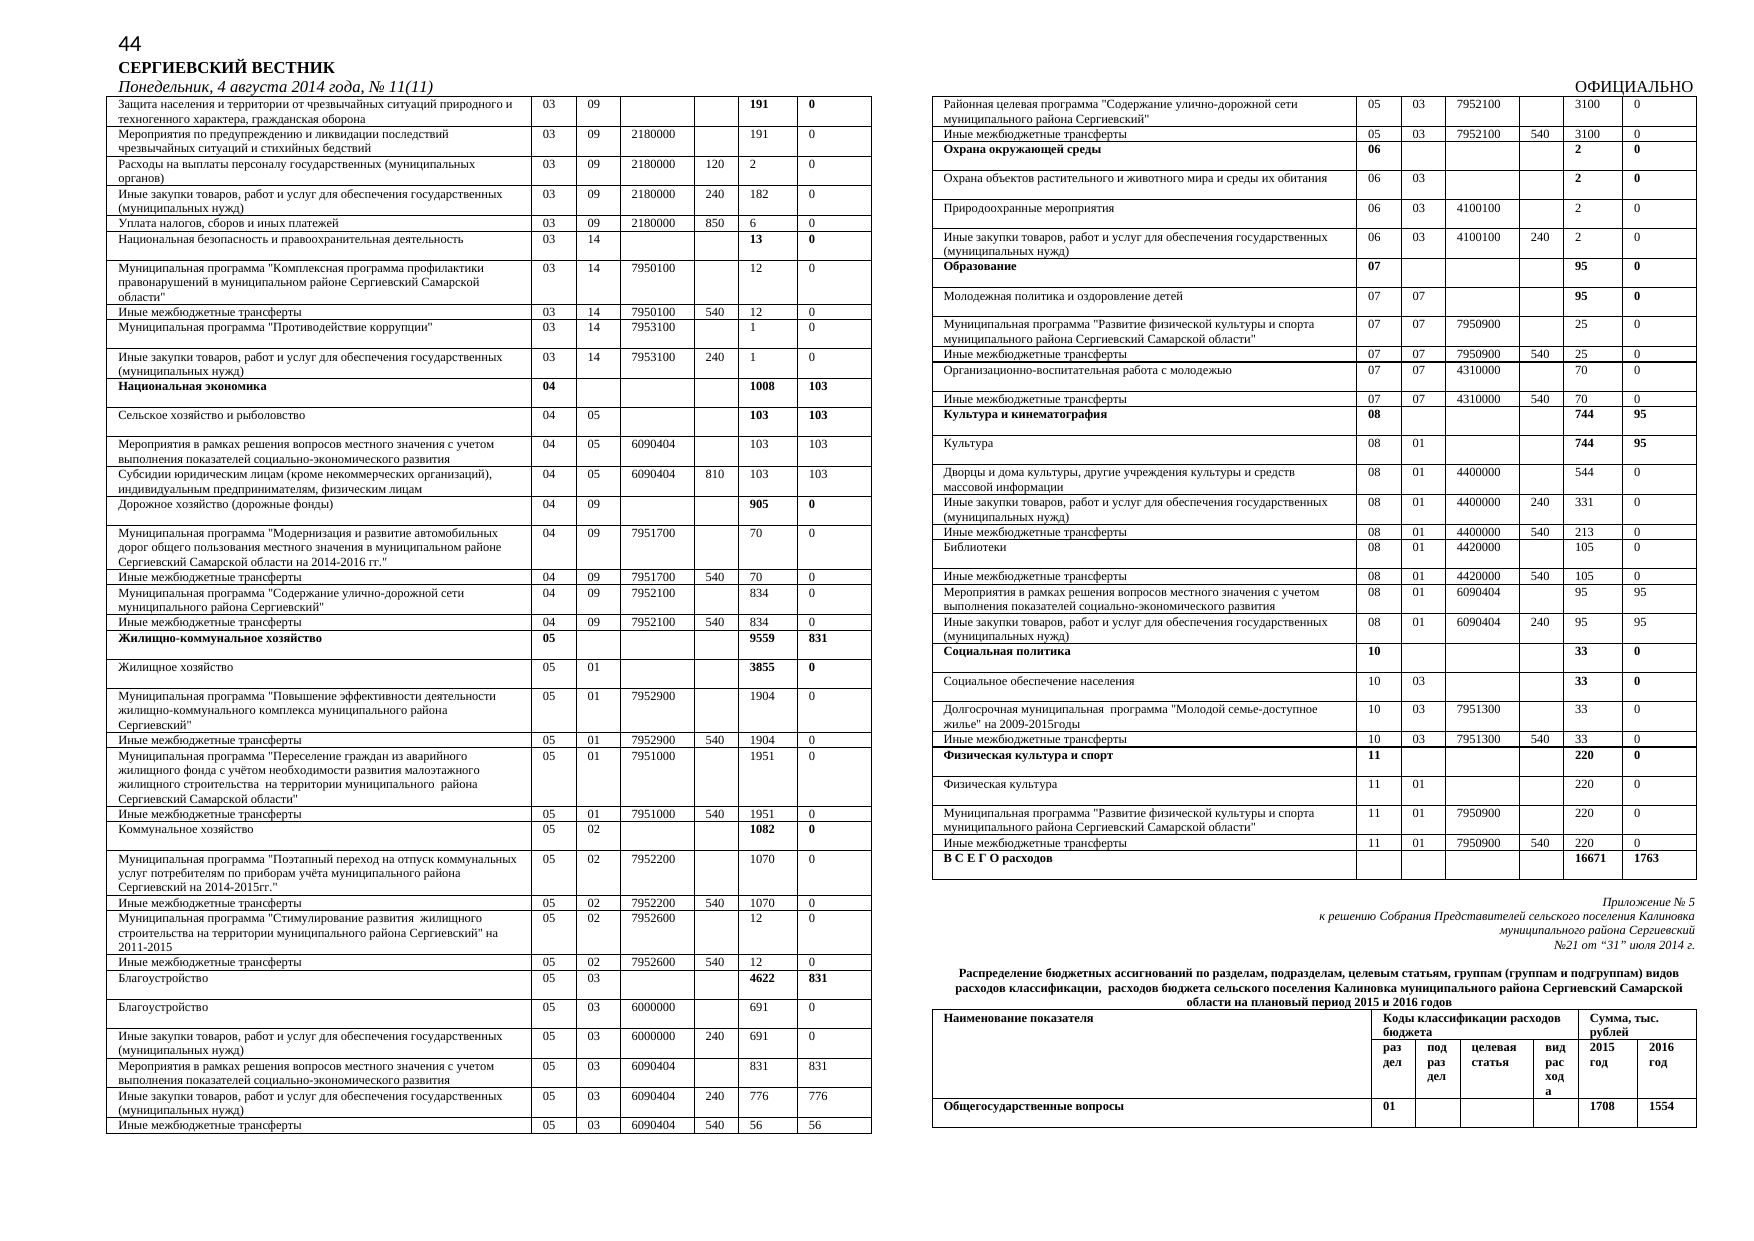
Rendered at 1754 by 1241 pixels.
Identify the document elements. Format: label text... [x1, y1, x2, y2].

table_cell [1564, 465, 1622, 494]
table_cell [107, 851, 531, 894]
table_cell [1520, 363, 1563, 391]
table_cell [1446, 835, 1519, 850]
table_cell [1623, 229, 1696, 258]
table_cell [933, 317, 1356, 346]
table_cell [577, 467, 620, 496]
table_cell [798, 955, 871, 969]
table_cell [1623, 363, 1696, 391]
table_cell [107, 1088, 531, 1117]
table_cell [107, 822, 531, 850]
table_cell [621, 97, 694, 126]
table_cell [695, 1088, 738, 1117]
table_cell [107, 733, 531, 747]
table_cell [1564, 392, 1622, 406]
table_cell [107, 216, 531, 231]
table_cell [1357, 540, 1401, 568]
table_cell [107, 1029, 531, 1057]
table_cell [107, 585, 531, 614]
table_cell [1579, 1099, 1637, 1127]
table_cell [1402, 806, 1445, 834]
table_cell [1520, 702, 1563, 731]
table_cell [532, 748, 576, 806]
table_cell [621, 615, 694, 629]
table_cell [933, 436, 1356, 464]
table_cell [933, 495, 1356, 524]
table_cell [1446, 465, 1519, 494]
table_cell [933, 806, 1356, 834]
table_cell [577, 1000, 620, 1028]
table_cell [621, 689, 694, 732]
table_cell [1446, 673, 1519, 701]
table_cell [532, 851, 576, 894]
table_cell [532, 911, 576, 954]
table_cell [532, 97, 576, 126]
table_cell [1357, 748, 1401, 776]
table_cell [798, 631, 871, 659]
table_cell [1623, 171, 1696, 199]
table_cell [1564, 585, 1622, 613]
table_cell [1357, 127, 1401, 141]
text муниципального района Сергиевский [943, 923, 1695, 937]
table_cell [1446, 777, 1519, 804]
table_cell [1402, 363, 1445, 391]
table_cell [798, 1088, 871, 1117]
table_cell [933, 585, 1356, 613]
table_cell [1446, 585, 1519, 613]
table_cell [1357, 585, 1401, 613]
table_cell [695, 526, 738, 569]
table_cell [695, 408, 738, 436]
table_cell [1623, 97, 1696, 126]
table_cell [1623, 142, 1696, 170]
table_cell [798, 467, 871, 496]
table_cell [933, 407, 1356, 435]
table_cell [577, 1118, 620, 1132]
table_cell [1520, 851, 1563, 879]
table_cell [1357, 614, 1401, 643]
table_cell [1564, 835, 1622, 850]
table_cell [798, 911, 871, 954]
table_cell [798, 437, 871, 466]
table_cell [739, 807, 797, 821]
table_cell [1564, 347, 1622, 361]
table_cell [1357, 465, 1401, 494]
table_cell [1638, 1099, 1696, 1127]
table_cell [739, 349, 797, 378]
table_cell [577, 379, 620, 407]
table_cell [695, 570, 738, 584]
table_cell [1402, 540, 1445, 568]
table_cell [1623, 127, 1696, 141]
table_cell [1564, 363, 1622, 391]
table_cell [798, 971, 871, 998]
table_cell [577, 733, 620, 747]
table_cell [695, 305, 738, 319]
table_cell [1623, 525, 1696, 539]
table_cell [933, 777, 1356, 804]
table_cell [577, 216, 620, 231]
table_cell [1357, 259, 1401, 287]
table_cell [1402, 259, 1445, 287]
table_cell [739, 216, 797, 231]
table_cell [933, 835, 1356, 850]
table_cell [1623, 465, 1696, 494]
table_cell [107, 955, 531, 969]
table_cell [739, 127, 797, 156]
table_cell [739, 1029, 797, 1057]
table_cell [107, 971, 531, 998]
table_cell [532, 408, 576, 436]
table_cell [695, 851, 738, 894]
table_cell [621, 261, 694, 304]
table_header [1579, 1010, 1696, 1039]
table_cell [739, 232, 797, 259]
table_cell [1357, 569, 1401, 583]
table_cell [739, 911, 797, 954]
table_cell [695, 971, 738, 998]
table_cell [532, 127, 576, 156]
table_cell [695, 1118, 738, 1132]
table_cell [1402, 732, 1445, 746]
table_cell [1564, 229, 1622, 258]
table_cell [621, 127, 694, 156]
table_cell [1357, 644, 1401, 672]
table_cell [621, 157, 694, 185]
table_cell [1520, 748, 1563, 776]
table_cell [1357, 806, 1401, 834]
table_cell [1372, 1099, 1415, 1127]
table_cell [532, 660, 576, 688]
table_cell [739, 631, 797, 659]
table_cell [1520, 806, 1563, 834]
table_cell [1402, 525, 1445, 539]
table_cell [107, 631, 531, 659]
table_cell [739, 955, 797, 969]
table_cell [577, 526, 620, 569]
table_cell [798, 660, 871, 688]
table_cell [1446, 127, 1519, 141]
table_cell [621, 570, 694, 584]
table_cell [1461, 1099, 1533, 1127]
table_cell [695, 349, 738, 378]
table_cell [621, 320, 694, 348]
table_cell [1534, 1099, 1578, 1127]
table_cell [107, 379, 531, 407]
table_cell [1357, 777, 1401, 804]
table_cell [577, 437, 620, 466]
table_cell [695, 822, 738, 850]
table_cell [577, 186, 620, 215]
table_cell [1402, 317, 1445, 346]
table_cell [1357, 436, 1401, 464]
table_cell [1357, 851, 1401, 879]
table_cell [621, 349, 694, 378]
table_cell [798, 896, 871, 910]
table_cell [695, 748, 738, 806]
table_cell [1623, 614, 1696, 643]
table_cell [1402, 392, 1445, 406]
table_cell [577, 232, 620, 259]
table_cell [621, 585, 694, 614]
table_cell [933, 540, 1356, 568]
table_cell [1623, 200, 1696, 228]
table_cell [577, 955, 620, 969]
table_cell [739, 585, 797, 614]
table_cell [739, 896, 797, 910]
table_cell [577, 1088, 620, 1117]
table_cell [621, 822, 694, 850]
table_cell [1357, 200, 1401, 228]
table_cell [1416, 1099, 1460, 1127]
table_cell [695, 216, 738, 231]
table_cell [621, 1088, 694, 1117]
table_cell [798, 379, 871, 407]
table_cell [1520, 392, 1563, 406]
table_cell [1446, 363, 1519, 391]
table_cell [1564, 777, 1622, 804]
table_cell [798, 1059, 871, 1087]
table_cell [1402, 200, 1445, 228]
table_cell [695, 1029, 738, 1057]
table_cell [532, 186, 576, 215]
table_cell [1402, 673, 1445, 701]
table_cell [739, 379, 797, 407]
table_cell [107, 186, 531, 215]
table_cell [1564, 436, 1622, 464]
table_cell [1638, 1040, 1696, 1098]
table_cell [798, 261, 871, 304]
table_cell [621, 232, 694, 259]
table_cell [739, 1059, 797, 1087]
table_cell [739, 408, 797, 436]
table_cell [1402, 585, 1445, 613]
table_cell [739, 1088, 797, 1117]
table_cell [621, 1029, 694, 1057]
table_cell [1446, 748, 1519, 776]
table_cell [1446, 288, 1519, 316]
text к решению Собрания Представителей сельского поселения Калиновка [943, 909, 1695, 923]
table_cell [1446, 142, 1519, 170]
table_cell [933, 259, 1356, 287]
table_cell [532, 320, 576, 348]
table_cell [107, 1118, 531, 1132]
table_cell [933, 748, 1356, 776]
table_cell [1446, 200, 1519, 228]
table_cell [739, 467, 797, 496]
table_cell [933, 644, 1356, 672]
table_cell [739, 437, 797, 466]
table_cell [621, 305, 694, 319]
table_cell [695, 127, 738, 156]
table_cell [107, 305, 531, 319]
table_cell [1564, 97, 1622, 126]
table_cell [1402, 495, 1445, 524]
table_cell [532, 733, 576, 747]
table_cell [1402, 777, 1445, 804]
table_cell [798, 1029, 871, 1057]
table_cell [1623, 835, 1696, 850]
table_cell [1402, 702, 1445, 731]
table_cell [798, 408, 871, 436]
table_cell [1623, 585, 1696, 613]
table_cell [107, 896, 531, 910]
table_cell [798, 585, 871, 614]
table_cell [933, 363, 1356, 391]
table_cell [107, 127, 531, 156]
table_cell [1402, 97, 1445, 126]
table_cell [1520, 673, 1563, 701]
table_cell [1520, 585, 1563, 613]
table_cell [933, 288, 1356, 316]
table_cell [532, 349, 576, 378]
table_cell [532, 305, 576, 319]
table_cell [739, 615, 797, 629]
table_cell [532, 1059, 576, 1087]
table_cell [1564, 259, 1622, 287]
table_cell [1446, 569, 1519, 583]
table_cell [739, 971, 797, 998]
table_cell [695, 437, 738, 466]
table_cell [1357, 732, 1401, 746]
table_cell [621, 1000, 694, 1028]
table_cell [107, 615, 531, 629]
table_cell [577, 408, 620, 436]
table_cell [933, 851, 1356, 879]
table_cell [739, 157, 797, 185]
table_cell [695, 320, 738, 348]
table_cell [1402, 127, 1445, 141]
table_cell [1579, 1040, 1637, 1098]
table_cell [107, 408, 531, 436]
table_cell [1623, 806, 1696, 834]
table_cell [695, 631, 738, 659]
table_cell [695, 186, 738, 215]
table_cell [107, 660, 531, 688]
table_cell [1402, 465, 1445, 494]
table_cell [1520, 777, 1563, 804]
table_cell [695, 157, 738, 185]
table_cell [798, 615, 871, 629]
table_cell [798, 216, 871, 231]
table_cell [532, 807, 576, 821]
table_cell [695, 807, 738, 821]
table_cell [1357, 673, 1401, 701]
text Приложение № 5 [943, 894, 1695, 909]
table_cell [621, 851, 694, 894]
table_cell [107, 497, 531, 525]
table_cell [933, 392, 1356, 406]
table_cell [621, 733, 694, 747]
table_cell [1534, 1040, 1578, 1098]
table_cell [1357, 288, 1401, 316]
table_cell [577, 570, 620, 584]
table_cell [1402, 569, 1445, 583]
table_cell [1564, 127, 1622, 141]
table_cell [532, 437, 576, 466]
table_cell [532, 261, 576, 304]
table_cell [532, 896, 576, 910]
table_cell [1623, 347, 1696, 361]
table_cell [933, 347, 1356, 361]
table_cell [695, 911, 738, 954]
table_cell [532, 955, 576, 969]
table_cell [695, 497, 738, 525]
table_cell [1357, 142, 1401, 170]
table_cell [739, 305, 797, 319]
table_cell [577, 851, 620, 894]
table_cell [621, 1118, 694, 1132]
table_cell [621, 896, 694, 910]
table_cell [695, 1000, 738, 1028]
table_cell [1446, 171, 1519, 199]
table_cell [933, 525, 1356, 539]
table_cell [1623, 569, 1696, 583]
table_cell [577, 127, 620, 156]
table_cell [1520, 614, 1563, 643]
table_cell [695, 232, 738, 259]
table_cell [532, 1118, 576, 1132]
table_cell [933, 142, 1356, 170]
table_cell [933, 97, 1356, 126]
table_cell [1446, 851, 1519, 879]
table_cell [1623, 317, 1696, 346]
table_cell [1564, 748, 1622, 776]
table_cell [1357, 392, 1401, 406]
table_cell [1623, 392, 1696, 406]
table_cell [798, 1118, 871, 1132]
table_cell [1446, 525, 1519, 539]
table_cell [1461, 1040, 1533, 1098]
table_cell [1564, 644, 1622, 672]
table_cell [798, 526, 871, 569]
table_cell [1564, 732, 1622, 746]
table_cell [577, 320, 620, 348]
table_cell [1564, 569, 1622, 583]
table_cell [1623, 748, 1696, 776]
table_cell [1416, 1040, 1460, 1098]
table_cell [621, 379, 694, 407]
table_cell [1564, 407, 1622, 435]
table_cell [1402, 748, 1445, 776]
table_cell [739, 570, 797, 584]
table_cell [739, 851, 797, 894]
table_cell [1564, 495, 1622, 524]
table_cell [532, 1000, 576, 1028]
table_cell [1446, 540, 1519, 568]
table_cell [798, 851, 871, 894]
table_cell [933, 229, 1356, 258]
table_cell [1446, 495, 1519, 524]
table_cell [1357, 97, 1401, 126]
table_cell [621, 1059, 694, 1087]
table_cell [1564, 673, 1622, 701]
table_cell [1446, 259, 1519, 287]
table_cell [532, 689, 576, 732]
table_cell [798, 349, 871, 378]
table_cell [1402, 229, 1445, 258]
text №21 от “31” июля 2014 г. [943, 937, 1695, 952]
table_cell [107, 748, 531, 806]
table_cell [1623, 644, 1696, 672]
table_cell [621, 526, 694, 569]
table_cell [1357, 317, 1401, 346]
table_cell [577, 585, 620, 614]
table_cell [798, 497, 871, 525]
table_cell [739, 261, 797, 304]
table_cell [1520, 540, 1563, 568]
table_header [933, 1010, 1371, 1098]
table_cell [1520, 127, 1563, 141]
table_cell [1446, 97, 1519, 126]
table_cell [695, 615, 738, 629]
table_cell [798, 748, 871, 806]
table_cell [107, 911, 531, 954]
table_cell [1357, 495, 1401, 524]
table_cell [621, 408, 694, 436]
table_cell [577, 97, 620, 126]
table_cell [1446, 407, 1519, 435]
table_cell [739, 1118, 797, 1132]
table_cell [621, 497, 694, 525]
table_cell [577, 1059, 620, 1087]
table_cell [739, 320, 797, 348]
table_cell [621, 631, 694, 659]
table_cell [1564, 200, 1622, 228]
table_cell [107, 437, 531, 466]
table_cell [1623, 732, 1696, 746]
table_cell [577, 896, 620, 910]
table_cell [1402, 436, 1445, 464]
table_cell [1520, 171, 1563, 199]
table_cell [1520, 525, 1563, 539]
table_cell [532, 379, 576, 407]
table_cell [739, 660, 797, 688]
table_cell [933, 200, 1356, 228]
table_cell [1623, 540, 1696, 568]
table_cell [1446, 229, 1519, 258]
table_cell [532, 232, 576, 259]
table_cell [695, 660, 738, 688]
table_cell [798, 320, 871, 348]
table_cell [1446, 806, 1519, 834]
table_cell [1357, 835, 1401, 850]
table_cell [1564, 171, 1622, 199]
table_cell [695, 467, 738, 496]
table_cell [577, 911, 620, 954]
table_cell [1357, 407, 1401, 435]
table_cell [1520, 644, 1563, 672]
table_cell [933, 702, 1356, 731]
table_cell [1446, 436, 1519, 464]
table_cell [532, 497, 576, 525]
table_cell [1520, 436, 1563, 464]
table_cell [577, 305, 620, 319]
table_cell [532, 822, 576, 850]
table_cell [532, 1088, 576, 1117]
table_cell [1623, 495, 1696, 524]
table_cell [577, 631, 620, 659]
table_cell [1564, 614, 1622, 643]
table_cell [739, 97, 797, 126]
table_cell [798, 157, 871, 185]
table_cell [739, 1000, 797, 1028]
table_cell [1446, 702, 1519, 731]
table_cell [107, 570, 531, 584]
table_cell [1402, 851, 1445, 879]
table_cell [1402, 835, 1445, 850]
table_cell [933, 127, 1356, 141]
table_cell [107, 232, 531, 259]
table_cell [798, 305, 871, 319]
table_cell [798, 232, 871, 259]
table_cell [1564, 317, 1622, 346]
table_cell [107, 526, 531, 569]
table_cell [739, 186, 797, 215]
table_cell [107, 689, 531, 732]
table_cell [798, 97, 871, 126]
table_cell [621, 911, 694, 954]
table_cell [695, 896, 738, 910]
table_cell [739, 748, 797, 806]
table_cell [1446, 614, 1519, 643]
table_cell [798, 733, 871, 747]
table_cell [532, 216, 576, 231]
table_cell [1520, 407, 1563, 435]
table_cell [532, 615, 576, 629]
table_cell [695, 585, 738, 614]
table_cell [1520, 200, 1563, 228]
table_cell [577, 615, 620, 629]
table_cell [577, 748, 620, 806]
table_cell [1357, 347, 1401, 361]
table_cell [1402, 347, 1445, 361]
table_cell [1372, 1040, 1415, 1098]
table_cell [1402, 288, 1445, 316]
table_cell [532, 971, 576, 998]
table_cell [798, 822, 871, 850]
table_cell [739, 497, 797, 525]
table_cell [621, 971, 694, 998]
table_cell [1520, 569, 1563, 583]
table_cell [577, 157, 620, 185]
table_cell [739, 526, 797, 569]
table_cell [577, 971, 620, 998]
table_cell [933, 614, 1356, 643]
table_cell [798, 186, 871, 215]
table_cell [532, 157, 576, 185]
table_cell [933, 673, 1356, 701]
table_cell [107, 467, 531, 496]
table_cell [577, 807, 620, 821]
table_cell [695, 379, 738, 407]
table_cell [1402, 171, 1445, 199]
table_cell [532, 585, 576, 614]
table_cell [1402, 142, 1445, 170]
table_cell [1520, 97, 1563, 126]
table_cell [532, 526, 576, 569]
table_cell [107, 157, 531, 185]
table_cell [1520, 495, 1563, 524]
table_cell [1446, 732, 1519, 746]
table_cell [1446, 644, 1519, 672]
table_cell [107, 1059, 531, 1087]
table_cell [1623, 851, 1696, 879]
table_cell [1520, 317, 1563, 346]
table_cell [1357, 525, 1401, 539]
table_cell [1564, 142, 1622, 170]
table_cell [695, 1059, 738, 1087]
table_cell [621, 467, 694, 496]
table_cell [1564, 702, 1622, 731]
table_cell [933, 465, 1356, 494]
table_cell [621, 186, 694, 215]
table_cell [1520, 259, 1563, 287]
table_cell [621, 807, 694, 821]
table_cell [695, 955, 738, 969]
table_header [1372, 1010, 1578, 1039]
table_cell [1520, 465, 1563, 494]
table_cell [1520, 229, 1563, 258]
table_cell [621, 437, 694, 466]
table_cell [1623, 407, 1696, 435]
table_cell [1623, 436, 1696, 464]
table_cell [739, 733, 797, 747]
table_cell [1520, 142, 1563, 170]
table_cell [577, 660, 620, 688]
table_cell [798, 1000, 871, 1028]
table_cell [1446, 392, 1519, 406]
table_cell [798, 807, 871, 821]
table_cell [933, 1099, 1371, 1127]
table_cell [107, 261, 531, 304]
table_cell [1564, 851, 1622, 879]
text Распределение бюджетных ассигнований по разделам, подразделам, целевым статьям, группам (группам и подгруппам) видов расходов классификации, расходов бюджета сельского поселения Калиновка муниципального района Сергиевский Самарской области на плановый период 2015 и 2016 годов [943, 966, 1695, 1009]
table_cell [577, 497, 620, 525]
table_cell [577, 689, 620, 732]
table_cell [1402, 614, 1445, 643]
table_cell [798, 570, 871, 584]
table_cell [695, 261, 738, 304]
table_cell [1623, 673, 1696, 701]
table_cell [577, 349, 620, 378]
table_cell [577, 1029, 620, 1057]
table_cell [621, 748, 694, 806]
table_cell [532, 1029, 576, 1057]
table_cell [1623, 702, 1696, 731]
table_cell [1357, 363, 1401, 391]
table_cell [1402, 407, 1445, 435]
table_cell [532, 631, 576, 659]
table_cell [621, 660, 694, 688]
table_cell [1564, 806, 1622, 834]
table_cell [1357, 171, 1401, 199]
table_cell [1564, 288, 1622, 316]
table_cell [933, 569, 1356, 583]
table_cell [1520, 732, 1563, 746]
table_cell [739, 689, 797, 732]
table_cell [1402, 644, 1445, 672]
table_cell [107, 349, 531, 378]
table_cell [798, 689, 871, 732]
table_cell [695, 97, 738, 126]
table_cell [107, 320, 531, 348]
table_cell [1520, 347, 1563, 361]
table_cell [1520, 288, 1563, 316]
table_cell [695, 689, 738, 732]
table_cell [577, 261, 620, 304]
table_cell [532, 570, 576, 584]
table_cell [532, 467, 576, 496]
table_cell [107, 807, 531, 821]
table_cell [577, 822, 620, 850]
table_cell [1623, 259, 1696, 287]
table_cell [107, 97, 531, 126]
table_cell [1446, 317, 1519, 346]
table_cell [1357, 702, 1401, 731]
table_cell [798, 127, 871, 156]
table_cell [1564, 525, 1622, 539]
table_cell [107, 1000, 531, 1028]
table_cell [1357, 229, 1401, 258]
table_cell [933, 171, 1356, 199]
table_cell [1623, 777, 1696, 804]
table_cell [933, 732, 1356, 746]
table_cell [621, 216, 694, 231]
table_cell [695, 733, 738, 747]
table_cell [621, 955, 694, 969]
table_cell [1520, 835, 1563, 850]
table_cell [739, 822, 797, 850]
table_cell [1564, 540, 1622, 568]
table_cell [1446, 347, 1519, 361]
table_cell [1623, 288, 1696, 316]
